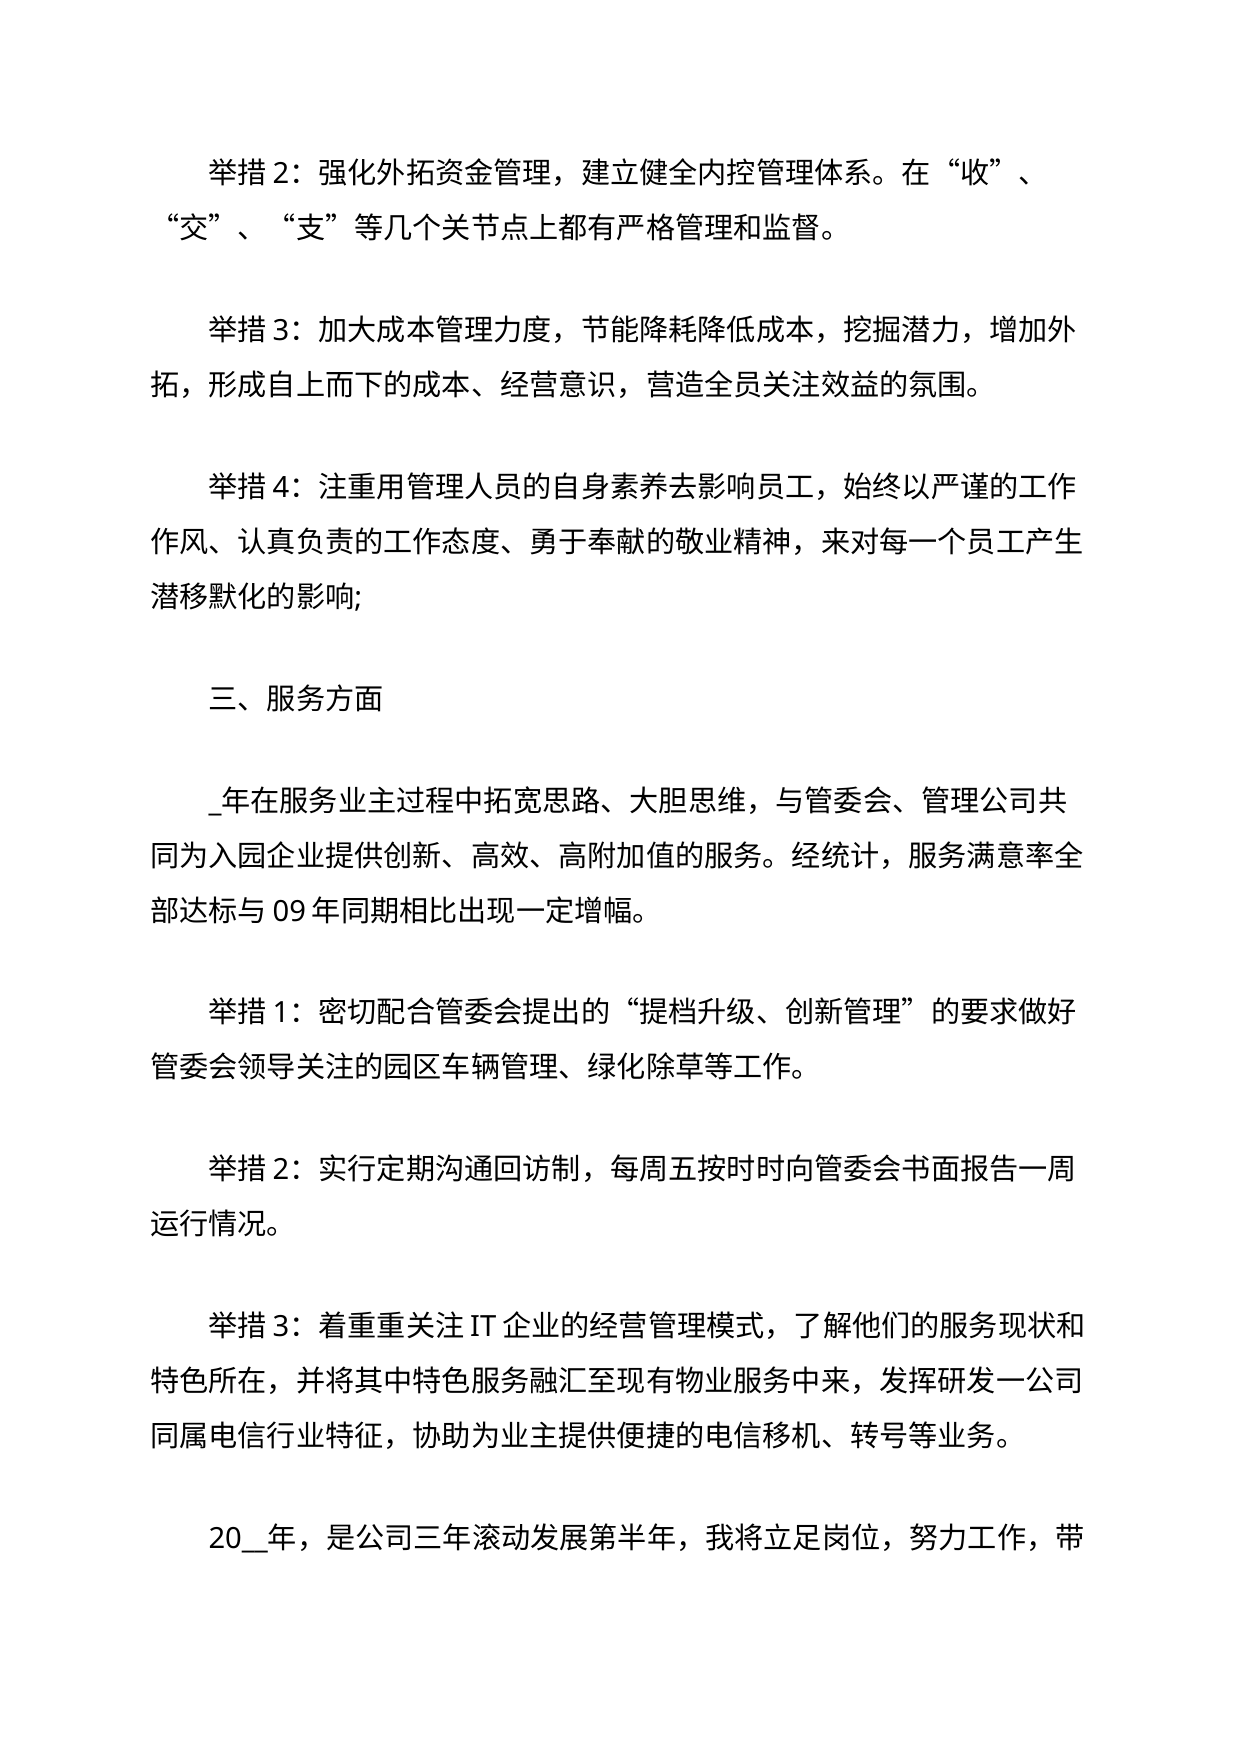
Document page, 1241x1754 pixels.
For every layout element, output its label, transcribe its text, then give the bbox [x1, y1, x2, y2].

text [150, 1514, 1090, 1557]
text _年在服务业主过程中拓宽思路、大胆思维，与管委会、管理公司共同为入园企业提供创新、高效、高附加值的服务。经统计，服务满意率全部达标与09年同期相比出现一定增幅。 [150, 777, 1090, 929]
text 三、服务方面 [150, 675, 1090, 718]
text 举措2：强化外拓资金管理，建立健全内控管理体系。在“收”、“交”、“支”等几个关节点上都有严格管理和监督。 [150, 150, 1090, 247]
text 举措3：着重重关注IT企业的经营管理模式，了解他们的服务现状和特色所在，并将其中特色服务融汇至现有物业服务中来，发挥研发一公司同属电信行业特征，协助为业主提供便捷的电信移机、转号等业务。 [150, 1303, 1090, 1455]
text 举措4：注重用管理人员的自身素养去影响员工，始终以严谨的工作作风、认真负责的工作态度、勇于奉献的敬业精神，来对每一个员工产生潜移默化的影响; [150, 463, 1090, 616]
text 举措1：密切配合管委会提出的“提档升级、创新管理”的要求做好管委会领导关注的园区车辆管理、绿化除草等工作。 [150, 989, 1090, 1086]
text 举措2：实行定期沟通回访制，每周五按时时向管委会书面报告一周运行情况。 [150, 1146, 1090, 1243]
text 举措3：加大成本管理力度，节能降耗降低成本，挖掘潜力，增加外拓，形成自上而下的成本、经营意识，营造全员关注效益的氛围。 [150, 307, 1090, 404]
